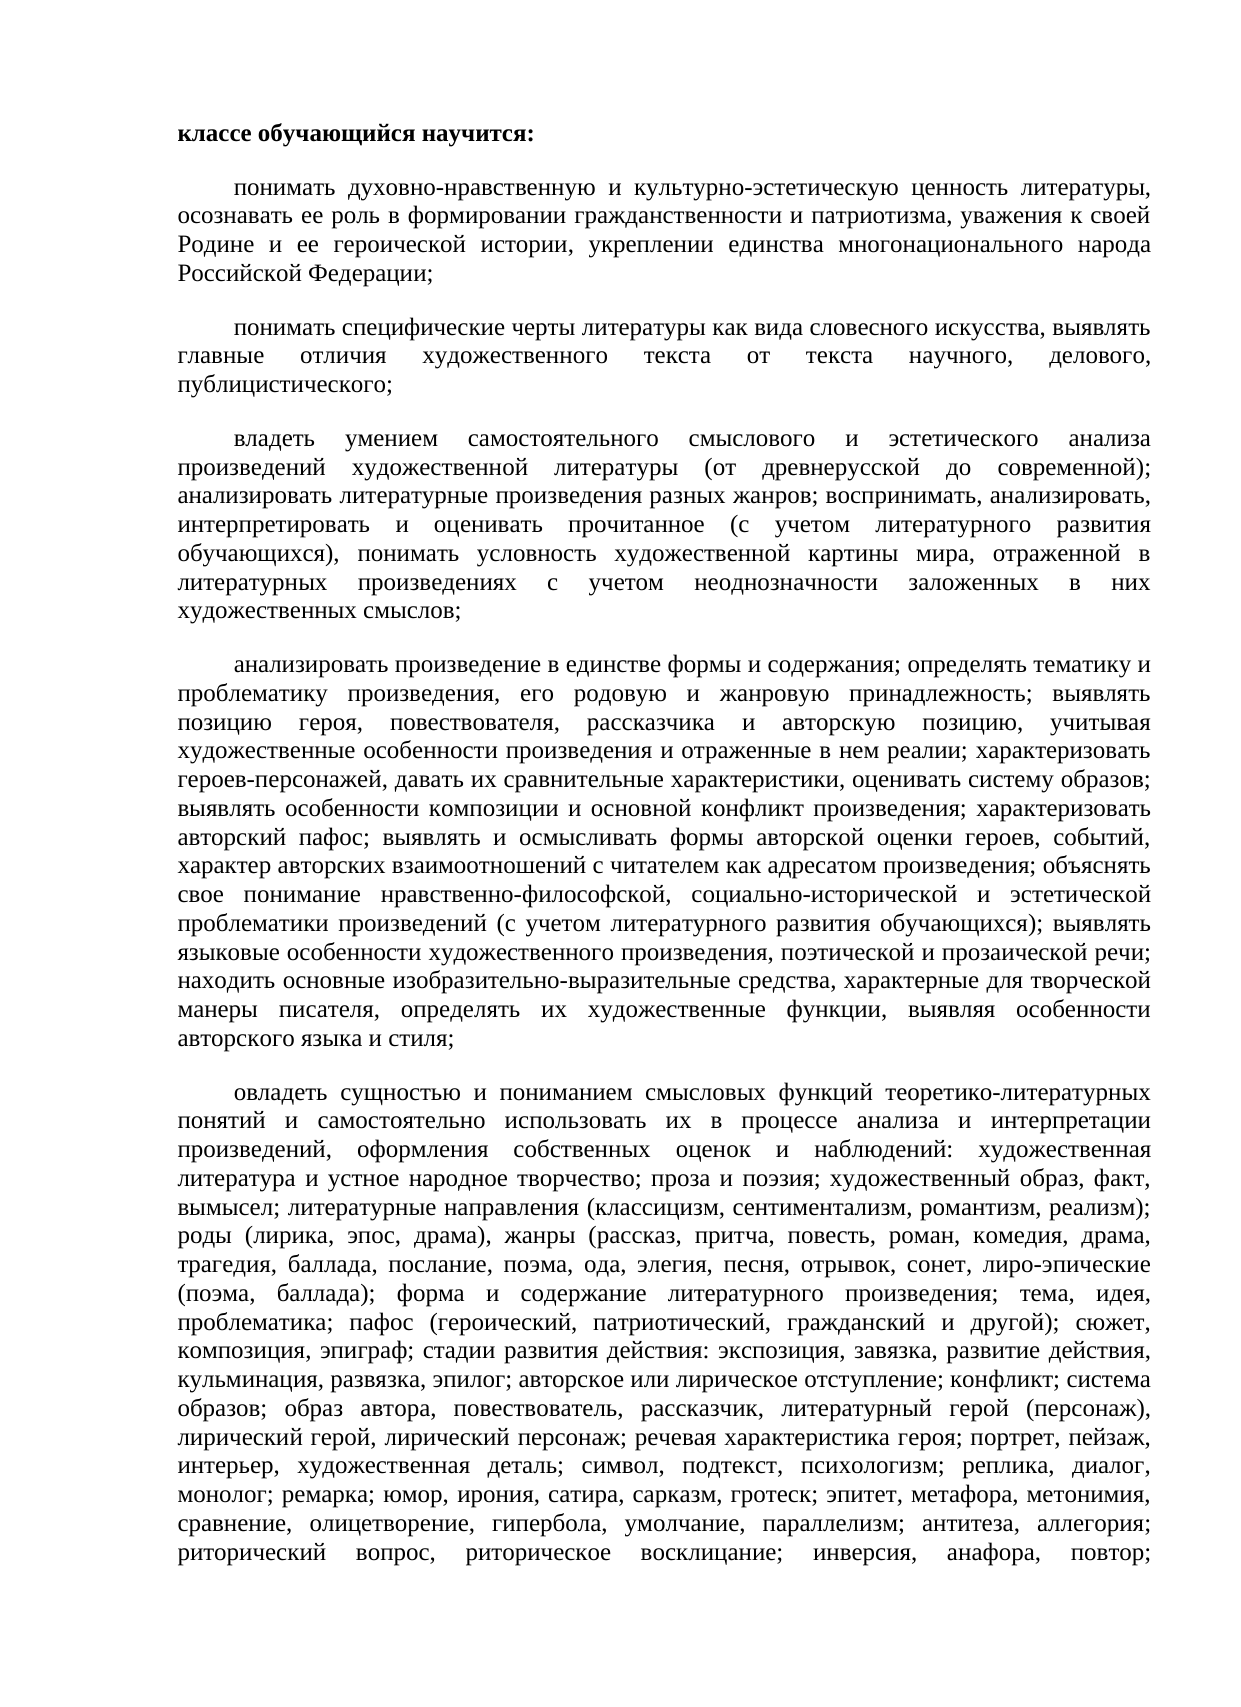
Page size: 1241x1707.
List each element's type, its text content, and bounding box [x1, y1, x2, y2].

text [177, 1077, 1152, 1566]
text понимать духовно-нравственную и культурно-эстетическую ценность литературы, осознавать ее роль в формировании гражданственности и патриотизма, уважения к своей Родине и ее героической истории, укреплении единства многонационального народа Российской Федерации; [177, 172, 1152, 287]
text владеть умением самостоятельного смыслового и эстетического анализа произведений художественной литературы (от древнерусской до современной); анализировать литературные произведения разных жанров; воспринимать, анализировать, интерпретировать и оценивать прочитанное (с учетом литературного развития обучающихся), понимать условность художественной картины мира, отраженной в литературных произведениях с учетом неоднозначности заложенных в них художественных смыслов; [177, 423, 1152, 624]
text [177, 118, 1152, 147]
text анализировать произведение в единстве формы и содержания; определять тематику и проблематику произведения, его родовую и жанровую принадлежность; выявлять позицию героя, повествователя, рассказчика и авторскую позицию, учитывая художественные особенности произведения и отраженные в нем реалии; характеризовать героев-персонажей, давать их сравнительные характеристики, оценивать систему образов; выявлять особенности композиции и основной конфликт произведения; характеризовать авторский пафос; выявлять и осмысливать формы авторской оценки героев, событий, характер авторских взаимоотношений с читателем как адресатом произведения; объяснять свое понимание нравственно-философской, социально-исторической и эстетической проблематики произведений (с учетом литературного развития обучающихся); выявлять языковые особенности художественного произведения, поэтической и прозаической речи; находить основные изобразительно-выразительные средства, характерные для творческой манеры писателя, определять их художественные функции, выявляя особенности авторского языка и стиля; [177, 649, 1152, 1052]
text понимать специфические черты литературы как вида словесного искусства, выявлять главные отличия художественного текста от текста научного, делового, публицистического; [177, 312, 1152, 398]
